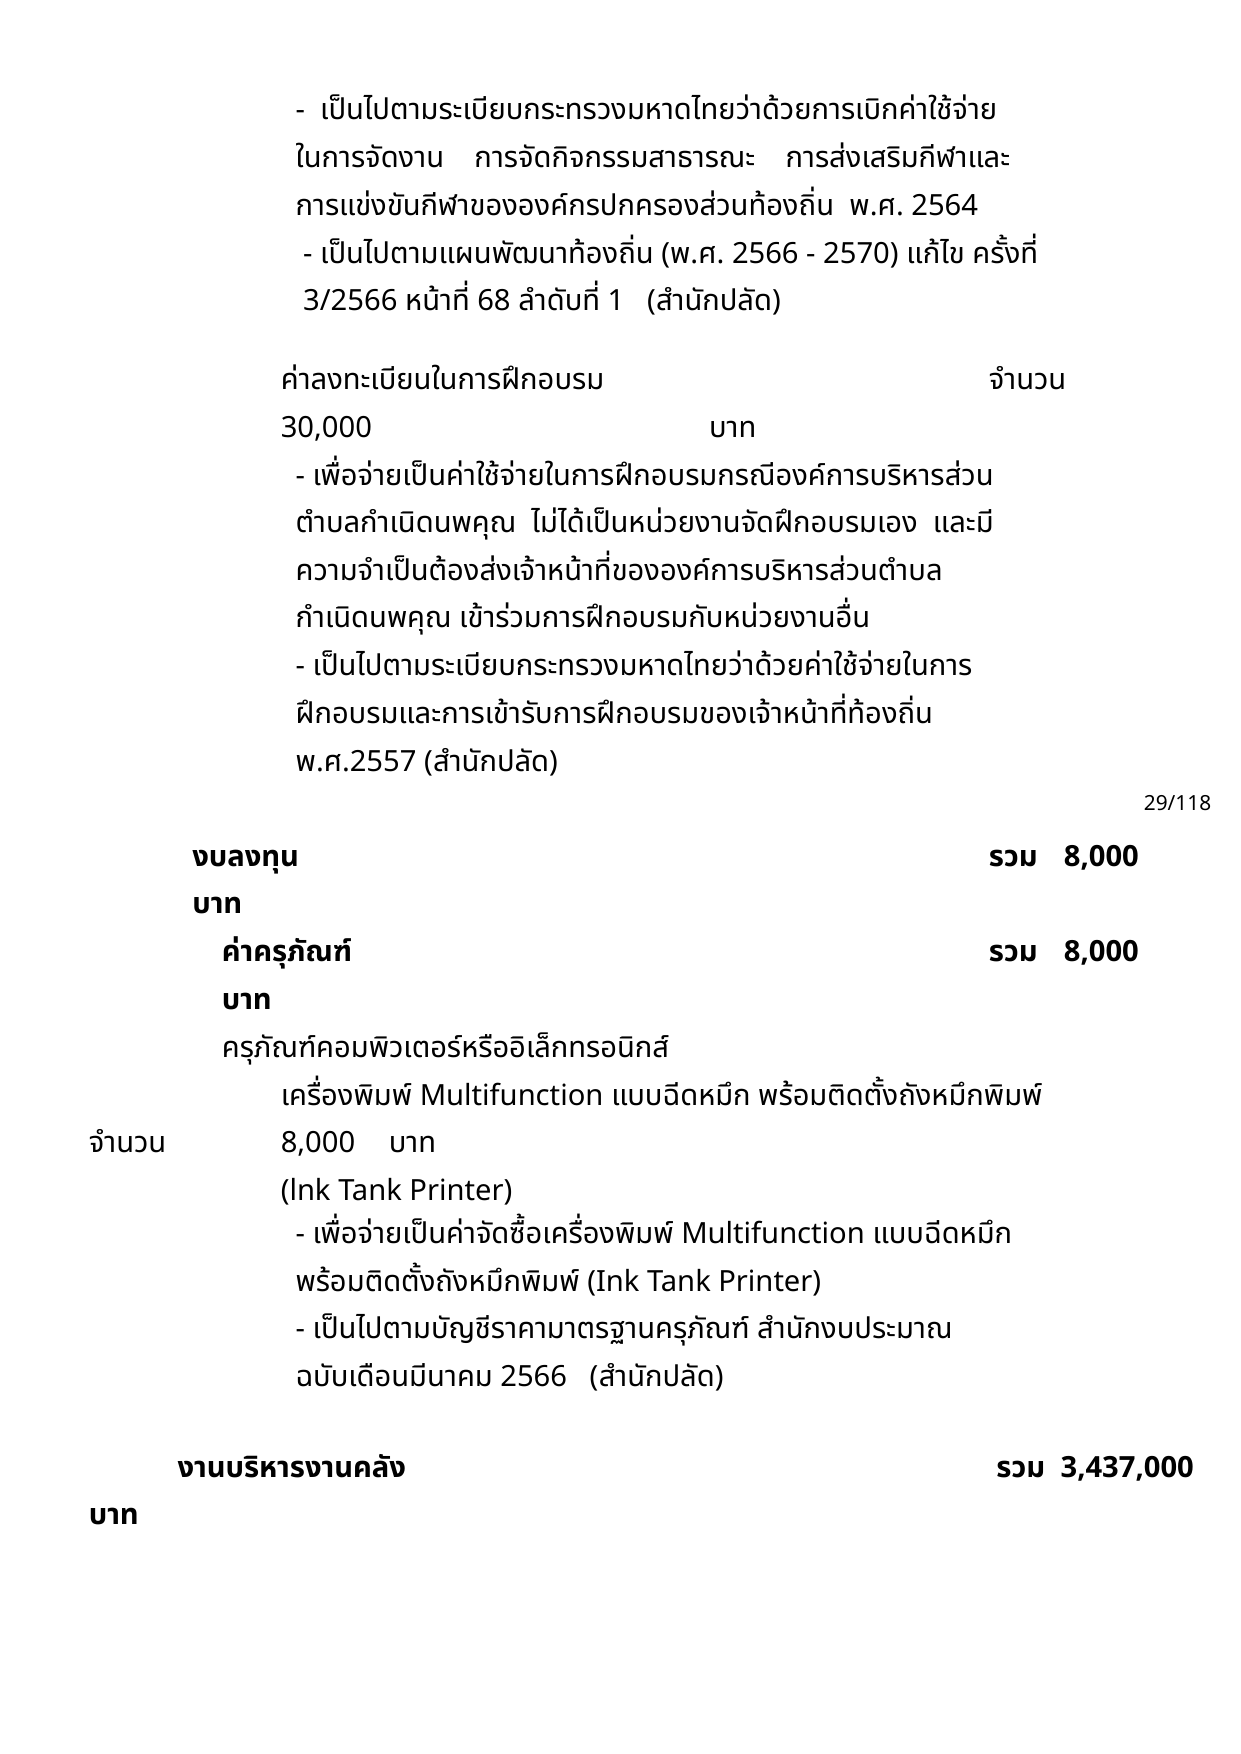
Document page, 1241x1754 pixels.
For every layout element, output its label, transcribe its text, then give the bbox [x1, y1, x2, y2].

text พ.ศ.2557 (สำนักปลัด) [89, 740, 1211, 784]
text ฉบับเดือนมีนาคม 2566 (สำนักปลัด) [89, 1356, 1211, 1400]
text - เป็นไปตามระเบียบกระทรวงมหาดไทยว่าด้วยค่าใช้จ่ายในการ [89, 644, 1211, 689]
text กำเนิดนพคุณ เข้าร่วมการฝึกอบรมกับหน่วยงานอื่น [89, 597, 1211, 641]
text ครุภัณฑ์คอมพิวเตอร์หรืออิเล็กทรอนิกส์ [89, 1026, 1211, 1070]
text ความจำเป็นต้องส่งเจ้าหน้าที่ขององค์การบริหารส่วนตำบล [89, 549, 1211, 593]
text ในการจัดงาน การจัดกิจกรรมสาธารณะ การส่งเสริมกีฬาและ [89, 136, 1211, 181]
text - เพื่อจ่ายเป็นค่าใช้จ่ายในการฝึกอบรมกรณีองค์การบริหารส่วน [89, 454, 1211, 498]
text ฝึกอบรมและการเข้ารับการฝึกอบรมของเจ้าหน้าที่ท้องถิ่น [89, 692, 1211, 736]
text การแข่งขันกีฬาขององค์กรปกครองส่วนท้องถิ่น พ.ศ. 2564 [89, 184, 1211, 228]
text ค่าลงทะเบียนในการฝึกอบรม จำนวน 30,000 บาท [89, 359, 1211, 450]
text เครื่องพิมพ์ Multifunction แบบฉีดหมึก พร้อมติดตั้งถังหมึกพิมพ์ จำนวน 8,000 บาท [89, 1074, 1211, 1166]
text - เป็นไปตามแผนพัฒนาท้องถิ่น (พ.ศ. 2566 - 2570) แก้ไข ครั้งที่ [89, 232, 1211, 276]
text ค่าครุภัณฑ์ รวม 8,000 บาท [89, 931, 1211, 1023]
text - เพื่อจ่ายเป็นค่าจัดซื้อเครื่องพิมพ์ Multifunction แบบฉีดหมึก [89, 1212, 1211, 1256]
text 29/118 [89, 788, 1211, 816]
text - เป็นไปตามบัญชีราคามาตรฐานครุภัณฑ์ สำนักงบประมาณ [89, 1308, 1211, 1352]
text พร้อมติดตั้งถังหมึกพิมพ์ (Ink Tank Printer) [89, 1260, 1211, 1304]
text งบลงทุน รวม 8,000 บาท [89, 835, 1211, 927]
text 3/2566 หน้าที่ 68 ลำดับที่ 1 (สำนักปลัด) [89, 280, 1211, 324]
text (lnk Tank Printer) [89, 1169, 1211, 1209]
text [89, 89, 1211, 133]
text ตำบลกำเนิดนพคุณ ไม่ได้เป็นหน่วยงานจัดฝึกอบรมเอง และมี [89, 502, 1211, 546]
text งานบริหารงานคลัง รวม 3,437,000 บาท [89, 1446, 1211, 1538]
